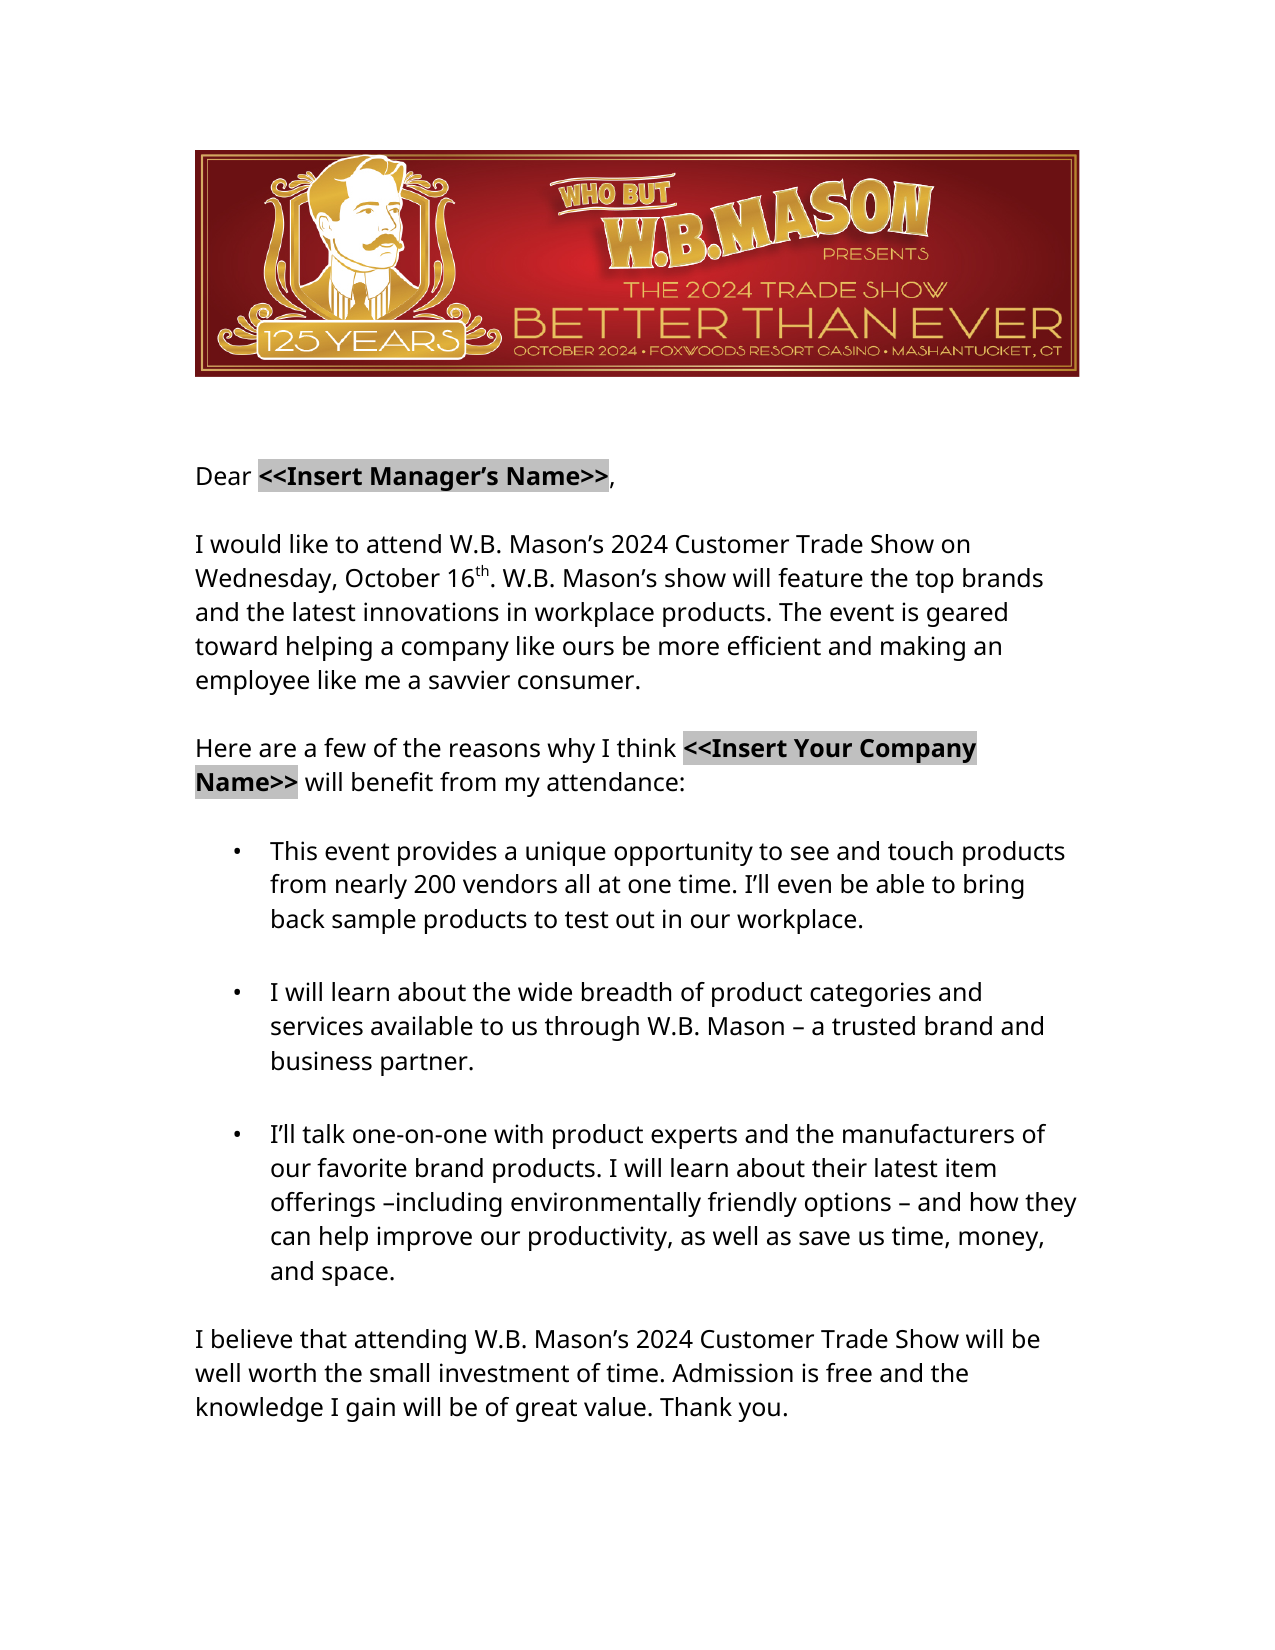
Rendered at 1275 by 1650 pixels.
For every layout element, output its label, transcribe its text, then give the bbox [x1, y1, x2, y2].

list This event provides a unique opportunity to see and touch products from nearly 200 vendors all at one time. I’ll even be able to bring back sample products to test out in our workplace. [232, 833, 1080, 975]
picture [195, 150, 1080, 377]
list I’ll talk one-on-one with product experts and the manufacturers of our favorite brand products. I will learn about their latest item offerings –including environmentally friendly options – and how they can help improve our productivity, as well as save us time, money, and space. [232, 1117, 1080, 1287]
text Here are a few of the reasons why I think <<Insert Your Company Name>> will benefit from my attendance: [195, 731, 1080, 799]
text Dear <<Insert Manager’s Name>>, [195, 458, 1080, 492]
text I believe that attending W.B. Mason’s 2024 Customer Trade Show will be well worth the small investment of time. Admission is free and the knowledge I gain will be of great value. Thank you. [195, 1321, 1080, 1423]
text I would like to attend W.B. Mason’s 2024 Customer Trade Show on Wednesday, October 16th. W.B. Mason’s show will feature the top brands and the latest innovations in workplace products. The event is geared toward helping a company like ours be more efficient and making an employee like me a savvier consumer. [195, 527, 1080, 697]
list I will learn about the wide breadth of product categories and services available to us through W.B. Mason – a trusted brand and business partner. [232, 975, 1080, 1117]
